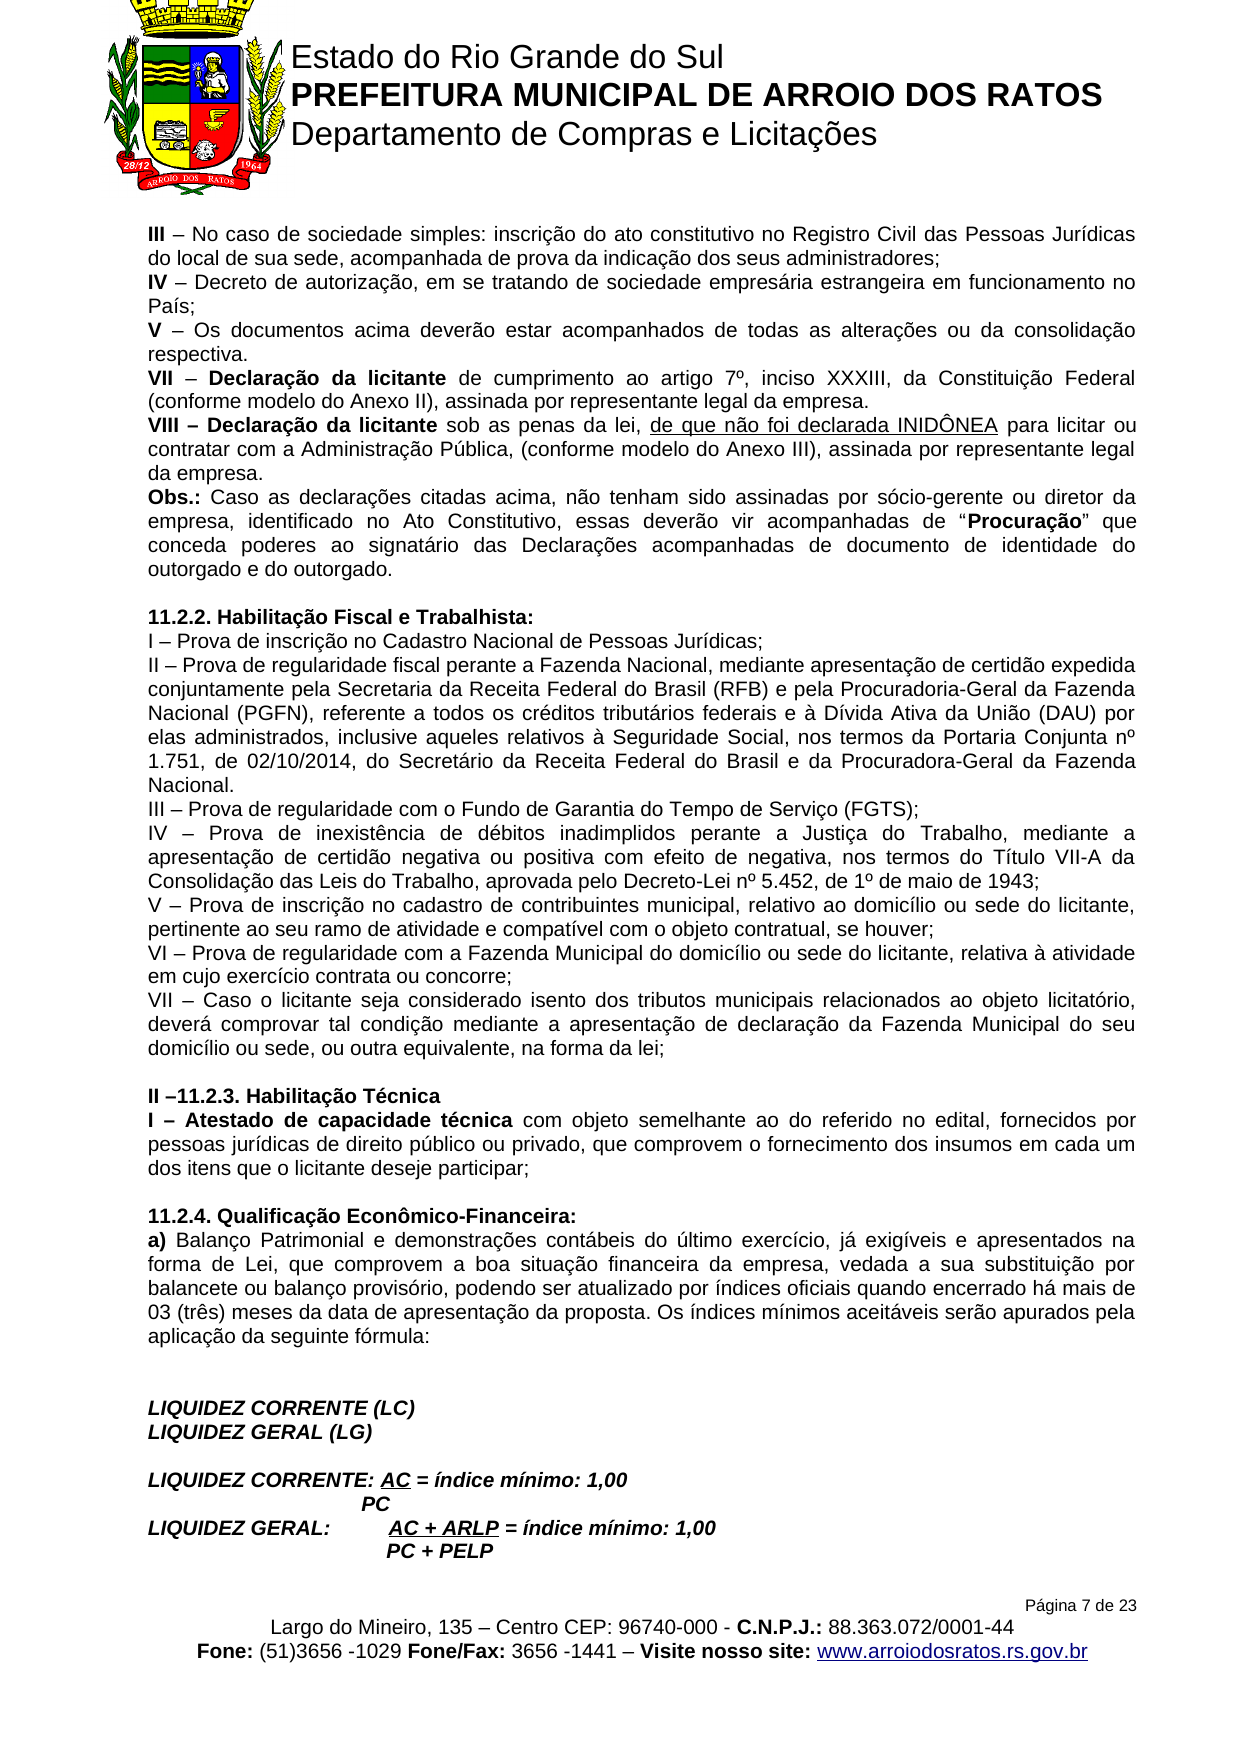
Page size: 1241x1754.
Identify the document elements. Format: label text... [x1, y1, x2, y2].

text II – Prova de regularidade fiscal perante a Fazenda Nacional, mediante apresentação de certidão expedida conjuntamente pela Secretaria da Receita Federal do Brasil (RFB) e pela Procuradoria-Geral da Fazenda Nacional (PGFN), referente a todos os créditos tributários federais e à Dívida Ativa da União (DAU) por elas administrados, inclusive aqueles relativos à Seguridade Social, nos termos da Portaria Conjunta nº 1.751, de 02/10/2014, do Secretário da Receita Federal do Brasil e da Procuradora-Geral da Fazenda Nacional. [148, 653, 1137, 797]
text III – Prova de regularidade com o Fundo de Garantia do Tempo de Serviço (FGTS); [148, 797, 1137, 821]
text IV – Prova de inexistência de débitos inadimplidos perante a Justiça do Trabalho, mediante a apresentação de certidão negativa ou positiva com efeito de negativa, nos termos do Título VII-A da Consolidação das Leis do Trabalho, aprovada pelo Decreto-Lei nº 5.452, de 1º de maio de 1943; [148, 821, 1137, 892]
text LIQUIDEZ CORRENTE (LC) [148, 1396, 1137, 1419]
text a) Balanço Patrimonial e demonstrações contábeis do último exercício, já exigíveis e apresentados na forma de Lei, que comprovem a boa situação financeira da empresa, vedada a sua substituição por balancete ou balanço provisório, podendo ser atualizado por índices oficiais quando encerrado há mais de 03 (três) meses da data de apresentação da proposta. Os índices mínimos aceitáveis serão apurados pela aplicação da seguinte fórmula: [148, 1228, 1137, 1348]
text LIQUIDEZ CORRENTE: AC = índice mínimo: 1,00 [148, 1467, 1137, 1491]
picture [101, 0, 295, 198]
text PC [148, 1491, 1137, 1515]
text VII – Caso o licitante seja considerado isento dos tributos municipais relacionados ao objeto licitatório, deverá comprovar tal condição mediante a apresentação de declaração da Fazenda Municipal do seu domicílio ou sede, ou outra equivalente, na forma da lei; [148, 988, 1137, 1060]
text III – No caso de sociedade simples: inscrição do ato constitutivo no Registro Civil das Pessoas Jurídicas do local de sua sede, acompanhada de prova da indicação dos seus administradores; [148, 222, 1137, 269]
text 11.2.4. Qualificação Econômico-Financeira: [148, 1204, 1137, 1228]
text LIQUIDEZ GERAL (LG) [148, 1419, 1137, 1443]
text IV – Decreto de autorização, em se tratando de sociedade empresária estrangeira em funcionamento no País; [148, 269, 1137, 317]
text VI – Prova de regularidade com a Fazenda Municipal do domicílio ou sede do licitante, relativa à atividade em cujo exercício contrata ou concorre; [148, 940, 1137, 988]
text I – Prova de inscrição no Cadastro Nacional de Pessoas Jurídicas; [148, 629, 1137, 653]
text 11.2.2. Habilitação Fiscal e Trabalhista: [148, 605, 1137, 629]
text II –11.2.3. Habilitação Técnica [148, 1084, 1137, 1108]
text Obs.: Caso as declarações citadas acima, não tenham sido assinadas por sócio-gerente ou diretor da empresa, identificado no Ato Constitutivo, essas deverão vir acompanhadas de “Procuração” que conceda poderes ao signatário das Declarações acompanhadas de documento de identidade do outorgado e do outorgado. [148, 485, 1137, 581]
text I – Atestado de capacidade técnica com objeto semelhante ao do referido no edital, fornecidos por pessoas jurídicas de direito público ou privado, que comprovem o fornecimento dos insumos em cada um dos itens que o licitante deseje participar; [148, 1108, 1137, 1180]
text VII – Declaração da licitante de cumprimento ao artigo 7º, inciso XXXIII, da Constituição Federal (conforme modelo do Anexo II), assinada por representante legal da empresa. [148, 365, 1137, 413]
text V – Prova de inscrição no cadastro de contribuintes municipal, relativo ao domicílio ou sede do licitante, pertinente ao seu ramo de atividade e compatível com o objeto contratual, se houver; [148, 892, 1137, 940]
text LIQUIDEZ GERAL: AC + ARLP = índice mínimo: 1,00 [148, 1515, 1137, 1539]
list V – Os documentos acima deverão estar acompanhados de todas as alterações ou da consolidação respectiva. [148, 317, 1137, 365]
text VIII – Declaração da licitante sob as penas da lei, de que não foi declarada INIDÔNEA para licitar ou contratar com a Administração Pública, (conforme modelo do Anexo III), assinada por representante legal da empresa. [148, 413, 1137, 485]
text PC + PELP [148, 1539, 1137, 1563]
